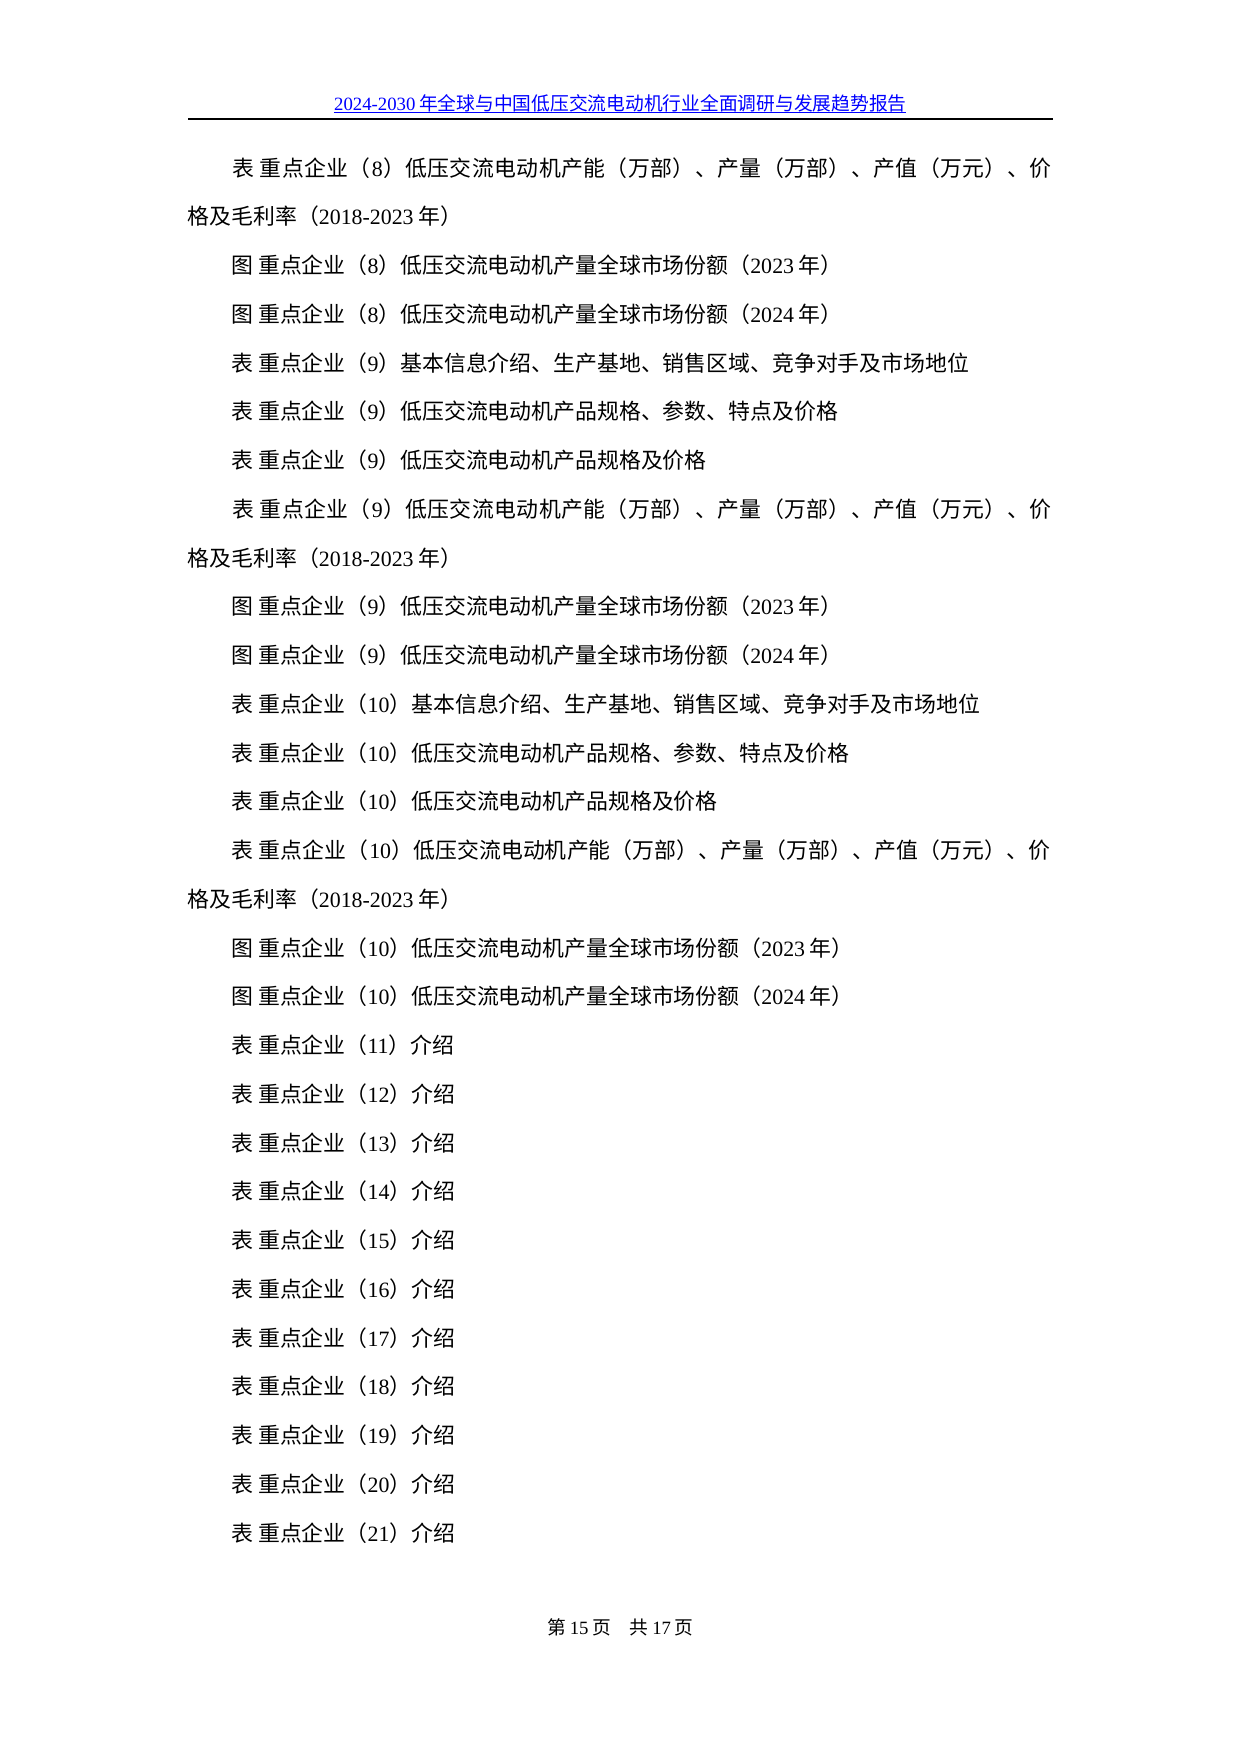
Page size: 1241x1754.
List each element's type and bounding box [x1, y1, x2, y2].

text [187, 150, 1053, 1548]
